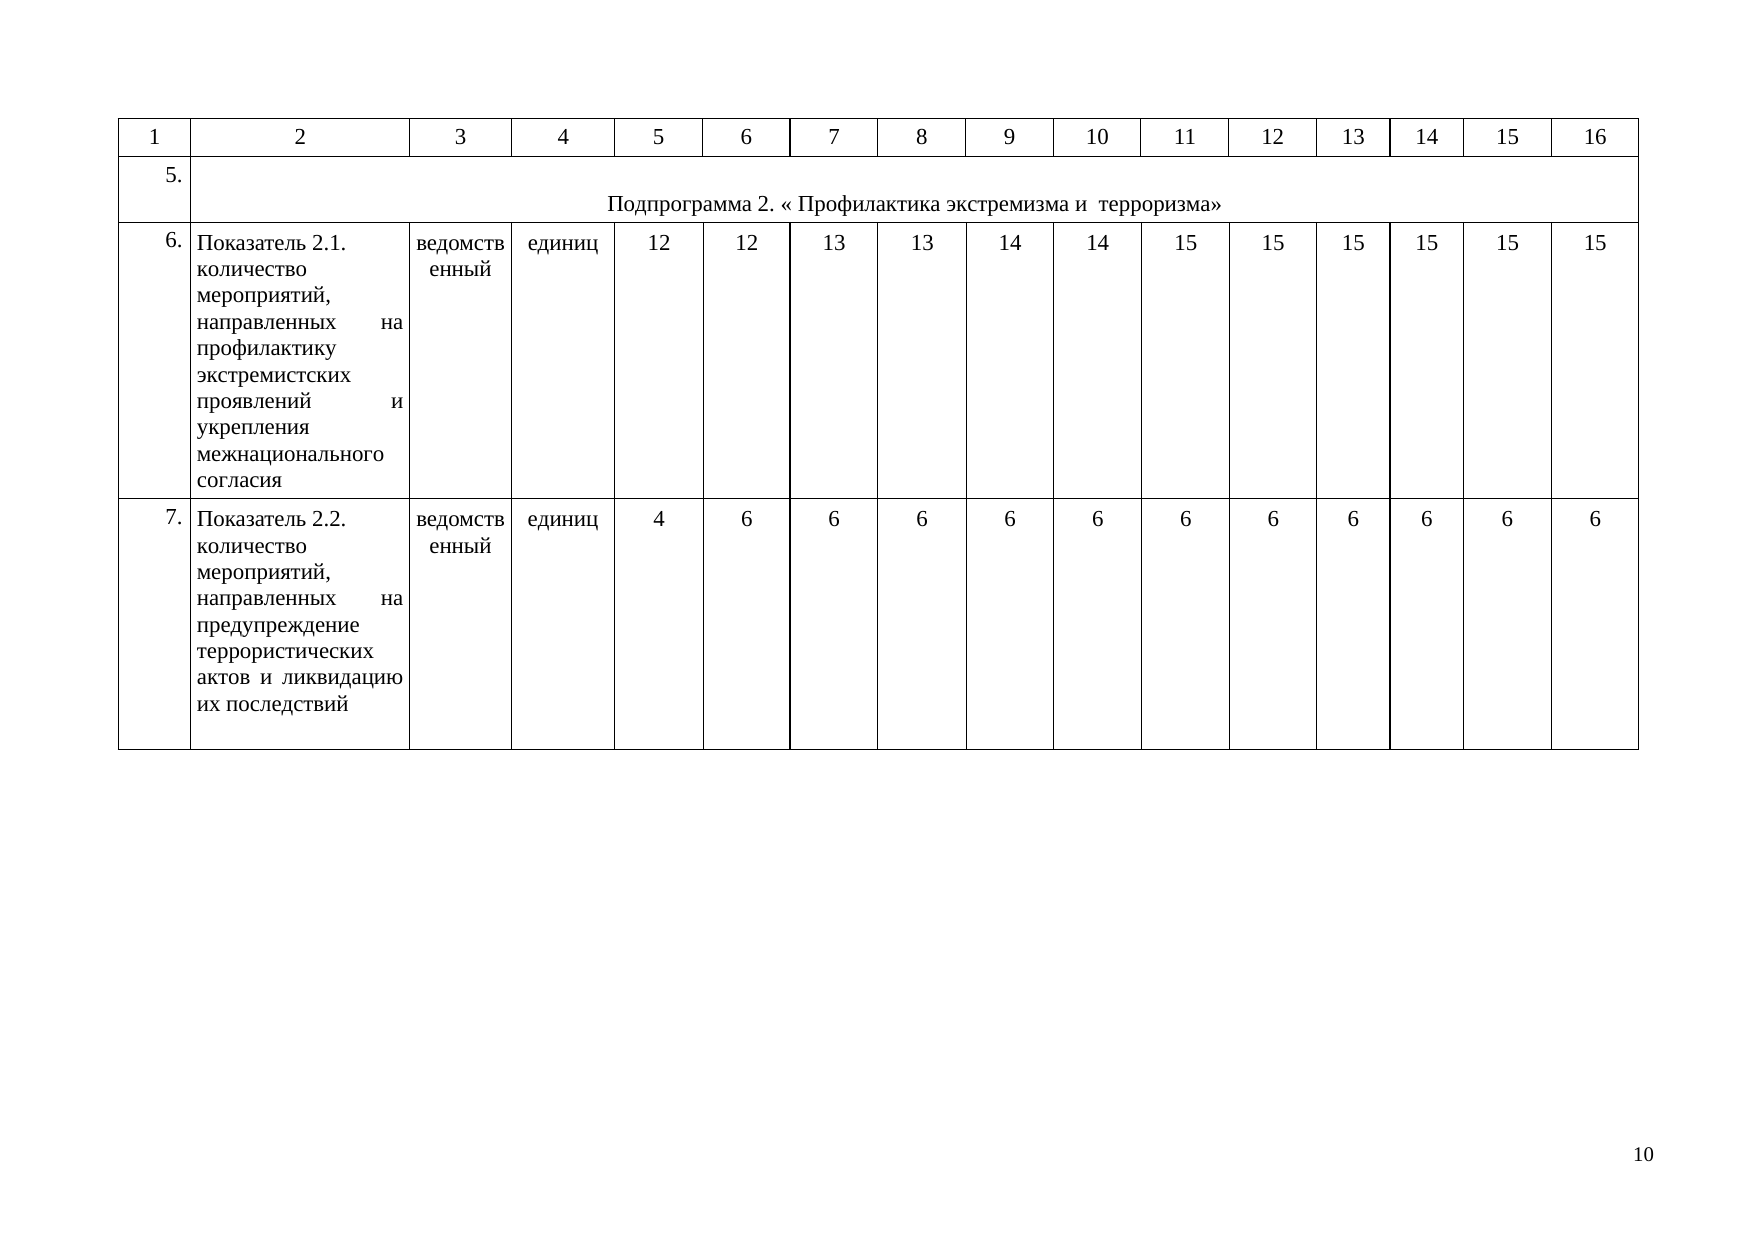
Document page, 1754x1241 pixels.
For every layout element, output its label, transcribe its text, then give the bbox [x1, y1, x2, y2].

table_header 13 [1317, 119, 1389, 156]
table_header 9 [966, 119, 1053, 156]
table_cell 15 [1464, 223, 1551, 498]
table_cell Показатель 2.1. количество мероприятий, направленных на профилактику экстремистских проявлений и укрепления межнационального согласия [191, 223, 409, 498]
table_cell 6 [1391, 499, 1463, 748]
table_cell [119, 223, 190, 498]
table_cell 12 [704, 223, 789, 498]
table_header 5 [615, 119, 702, 156]
table_cell 15 [1552, 223, 1638, 498]
table_cell 6 [704, 499, 789, 748]
table_header 6 [703, 119, 789, 156]
table_cell Подпрограмма 2. « Профилактика экстремизма и терроризма» [191, 157, 1638, 222]
table_cell единиц [512, 499, 614, 748]
table_header 4 [512, 119, 614, 156]
table_cell ведомственный [410, 499, 511, 748]
table_cell 13 [791, 223, 877, 498]
table_cell Показатель 2.2. количество мероприятий, направленных на предупреждение террористических актов и ликвидацию их последствий [191, 499, 409, 748]
table_cell 13 [878, 223, 966, 498]
table_header 14 [1391, 119, 1463, 156]
table_cell 15 [1230, 223, 1316, 498]
table_cell 6 [1552, 499, 1638, 748]
table_cell 12 [615, 223, 703, 498]
table_cell 4 [615, 499, 703, 748]
table_cell ведомственный [410, 223, 511, 498]
table_cell 6 [967, 499, 1053, 748]
table_header 16 [1552, 119, 1638, 156]
table_header 7 [791, 119, 877, 156]
table_cell 14 [967, 223, 1053, 498]
table_header 3 [410, 119, 511, 156]
table_header 1 [119, 119, 190, 156]
table_cell 6 [1230, 499, 1316, 748]
table_cell 6 [1054, 499, 1141, 748]
table_header 8 [878, 119, 965, 156]
table_cell 15 [1391, 223, 1463, 498]
table_cell 6 [791, 499, 877, 748]
table_header 10 [1054, 119, 1140, 156]
table_cell 15 [1317, 223, 1389, 498]
table_cell 14 [1054, 223, 1141, 498]
table_cell 6 [878, 499, 966, 748]
table_cell [119, 157, 190, 222]
table_cell [119, 499, 190, 748]
table_cell 6 [1142, 499, 1229, 748]
table_header 2 [191, 119, 409, 156]
table_header 12 [1229, 119, 1316, 156]
table_cell 15 [1142, 223, 1229, 498]
table_header 15 [1464, 119, 1551, 156]
table_header 11 [1141, 119, 1228, 156]
table_cell 6 [1464, 499, 1551, 748]
table_cell единиц [512, 223, 614, 498]
table_cell 6 [1317, 499, 1389, 748]
